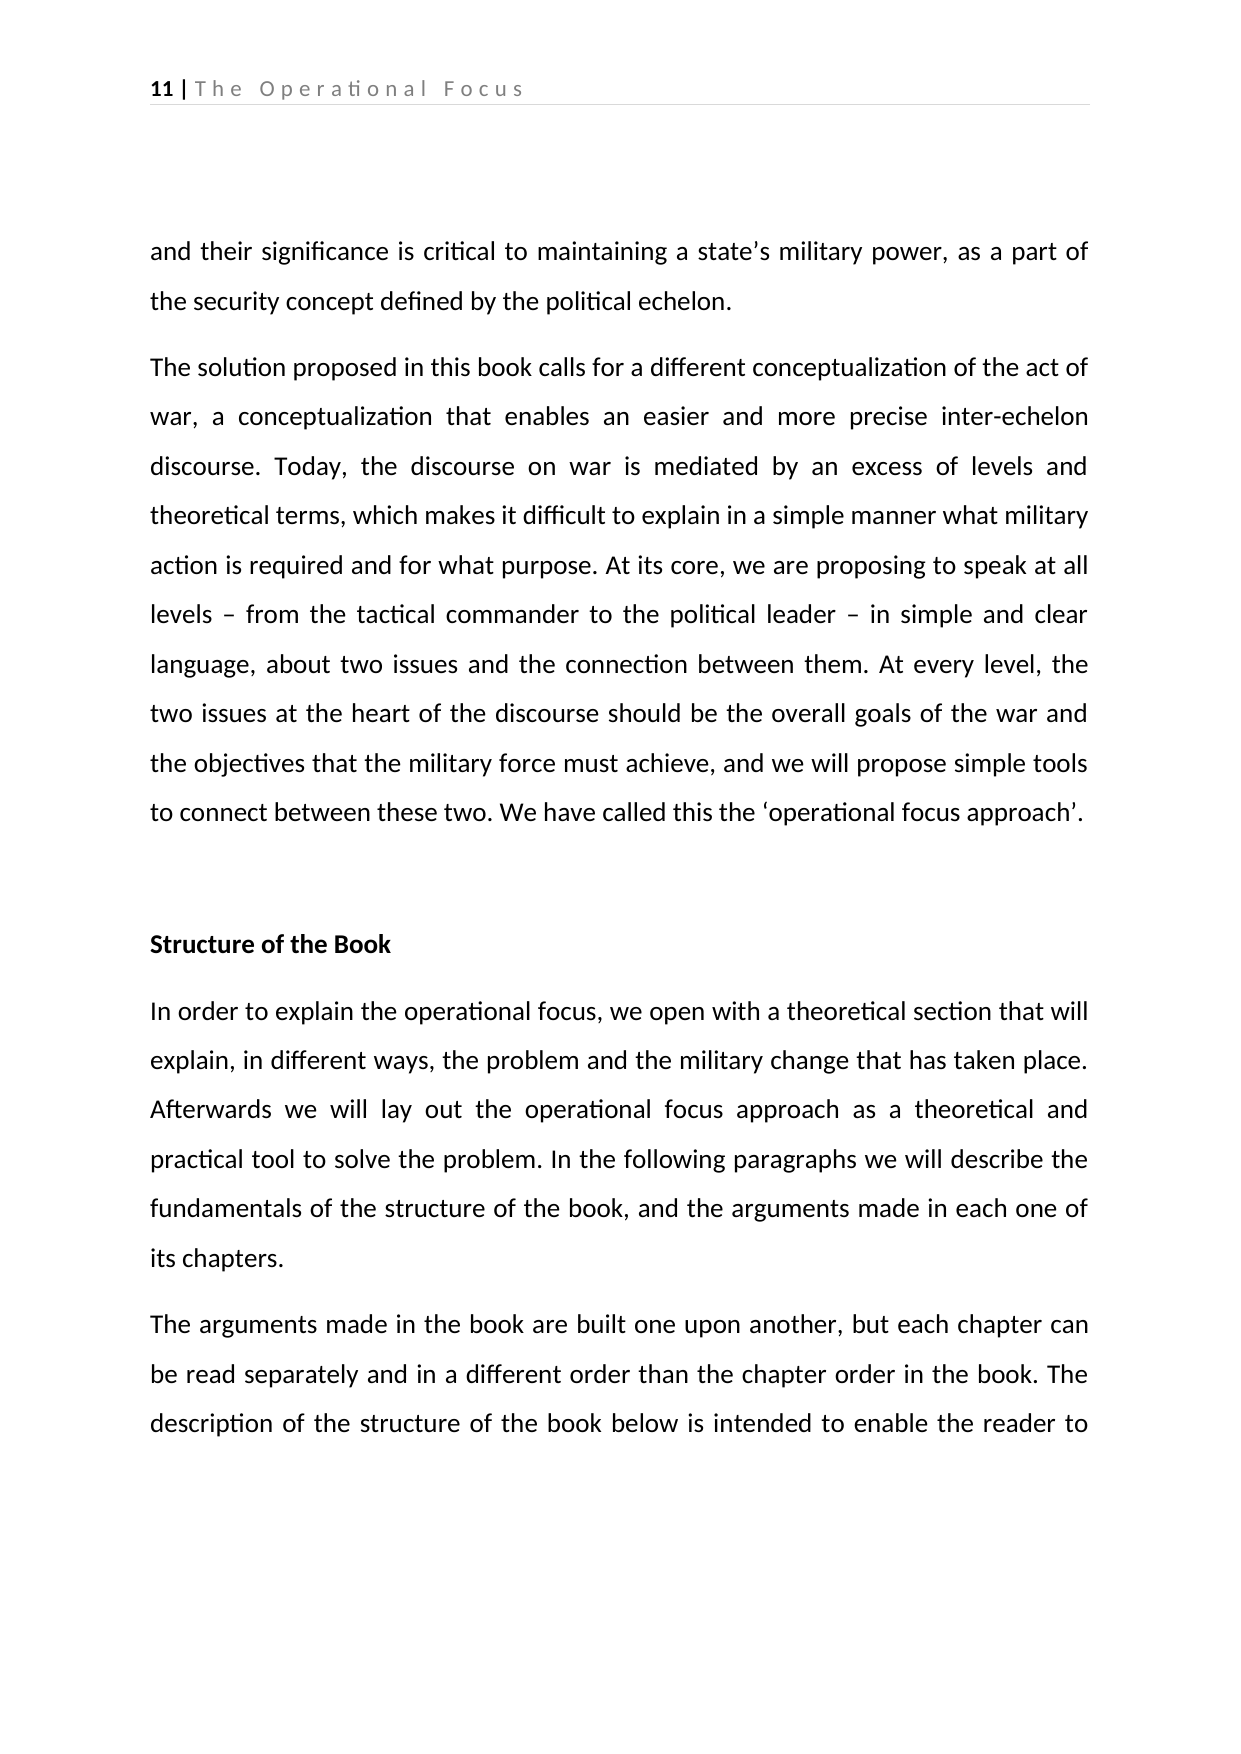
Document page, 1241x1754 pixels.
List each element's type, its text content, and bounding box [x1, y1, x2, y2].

text Structure of the Book [150, 928, 1090, 961]
text The solution proposed in this book calls for a different conceptualization of the act of war, a conceptualization that enables an easier and more precise inter-echelon discourse. Today, the discourse on war is mediated by an excess of levels and theoretical terms, which makes it difficult to explain in a simple manner what military action is required and for what purpose. At its core, we are proposing to speak at all levels – from the tactical commander to the political leader – in simple and clear language, about two issues and the connection between them. At every level, the two issues at the heart of the discourse should be the overall goals of the war and the objectives that the military force must achieve, and we will propose simple tools to connect between these two. We have called this the ‘operational focus approach’. [150, 350, 1090, 828]
text In order to explain the operational focus, we open with a theoretical section that will explain, in different ways, the problem and the military change that has taken place. Afterwards we will lay out the operational focus approach as a theoretical and practical tool to solve the problem. In the following paragraphs we will describe the fundamentals of the structure of the book, and the arguments made in each one of its chapters. [150, 994, 1090, 1274]
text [150, 234, 1090, 317]
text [150, 1307, 1090, 1439]
